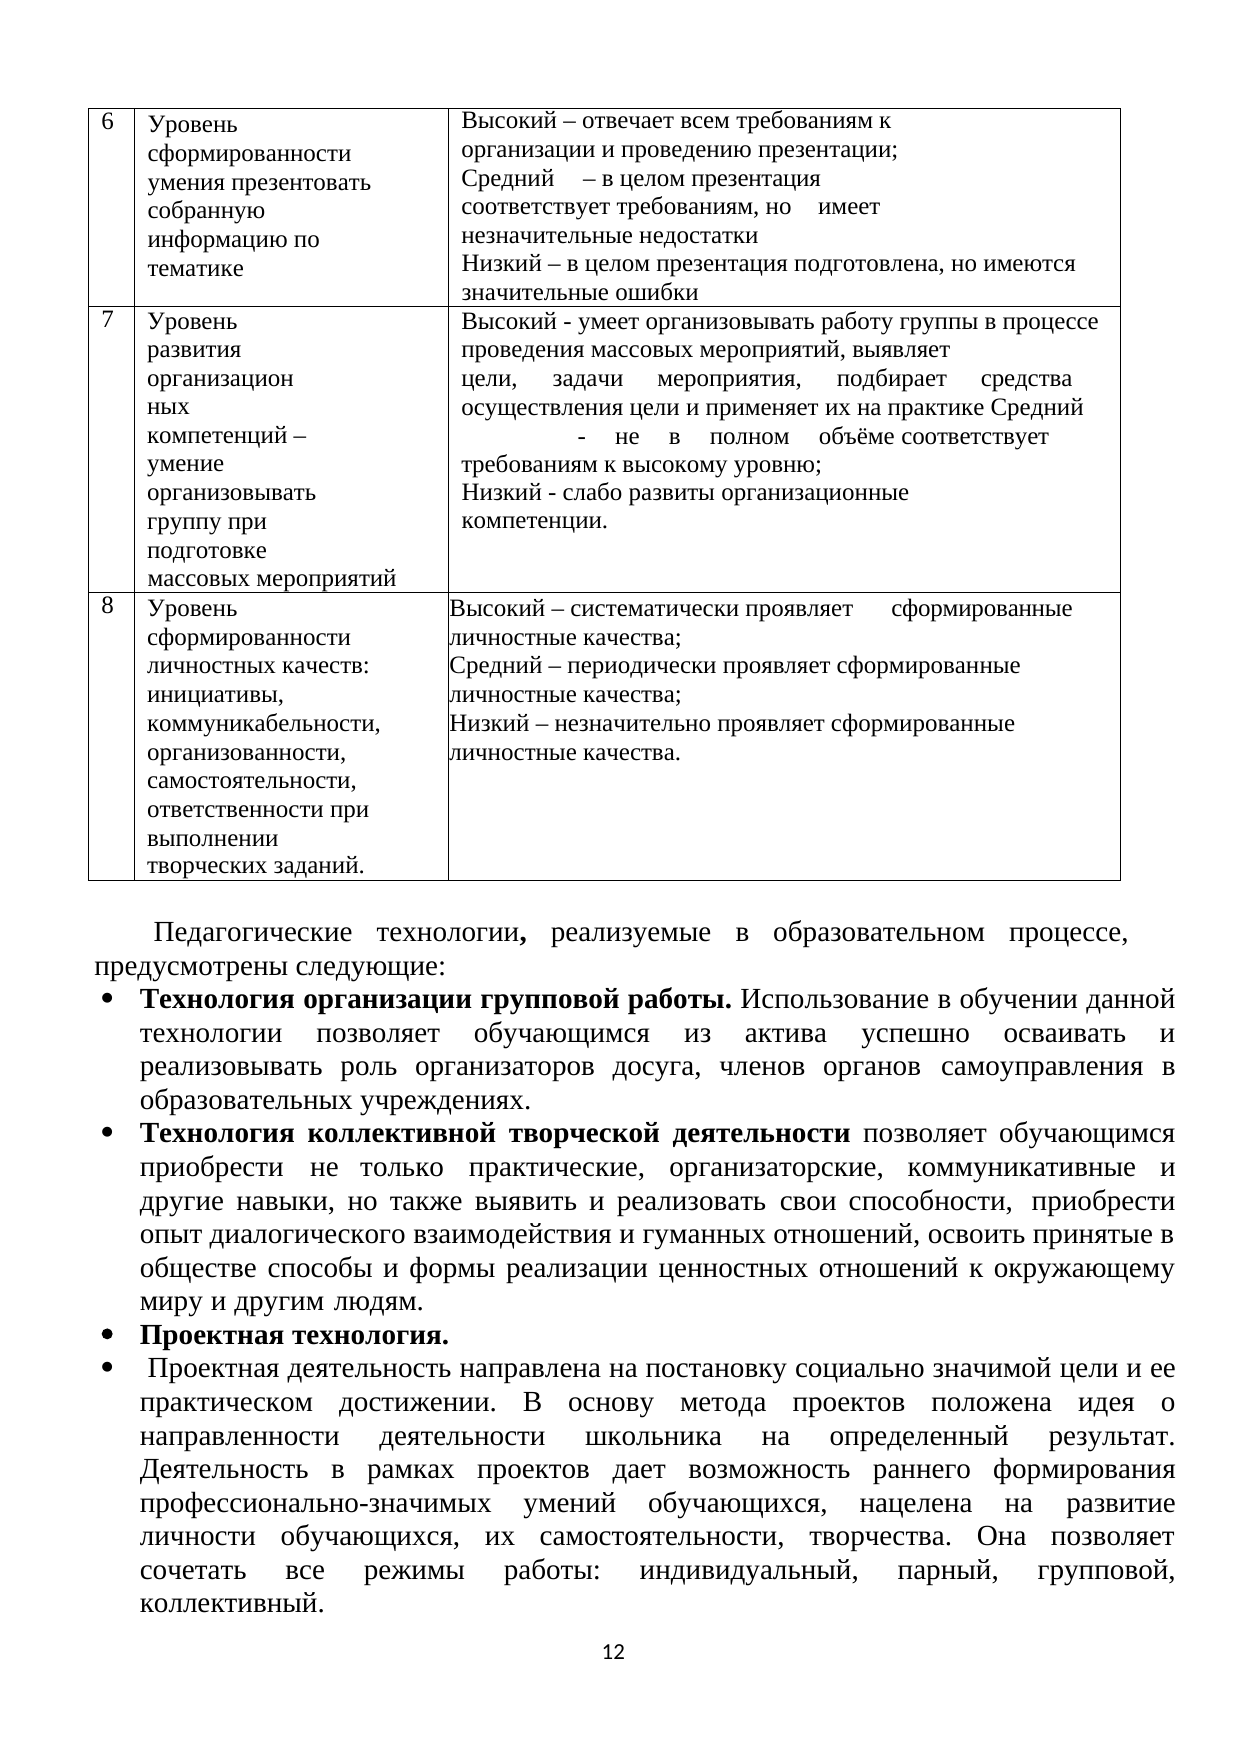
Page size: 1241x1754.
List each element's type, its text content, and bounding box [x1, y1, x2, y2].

table_cell 7 [89, 307, 134, 592]
list Проектная деятельность направлена на постановку социально значимой цели и ее практическом достижении. В основу метода проектов положена идея о направленности деятельности школьника на определенный результат. Деятельность в рамках проектов дает возможность раннего формирования профессионально-значимых умений обучающихся, нацелена на развитие личности обучающихся, их самостоятельности, творчества. Она позволяет сочетать все режимы работы: индивидуальный, парный, групповой, коллективный. [102, 1351, 1176, 1619]
list Технология организации групповой работы. Использование в обучении данной технологии позволяет обучающимся из актива успешно осваивать и реализовывать роль организаторов досуга, членов органов самоуправления в образовательных учреждениях. [102, 981, 1176, 1116]
table_cell Уровень развития организационных компетенций – умение организовывать группу при подготовке массовых мероприятий [135, 307, 448, 592]
table_cell Уровень сформированности личностных качеств: инициативы, коммуникабельности, организованности, самостоятельности, ответственности при выполнении творческих заданий. [135, 593, 448, 879]
table_cell Высокий – систематически проявляет сформированные личностные качества; Средний – периодически проявляет сформированные личностные качества; Низкий – незначительно проявляет сформированные личностные качества. [449, 593, 1120, 879]
table_cell 6 [89, 109, 134, 306]
table_cell Высокий – отвечает всем требованиям к организации и проведению презентации; Средний – в целом презентация соответствует требованиям, но имеет незначительные недостатки Низкий – в целом презентация подготовлена, но имеются значительные ошибки [449, 109, 1120, 306]
table_cell 8 [89, 593, 134, 879]
text Педагогические технологии, реализуемые в образовательном процессе, предусмотрены следующие: [94, 914, 1129, 981]
table_cell Уровень сформированности умения презентовать собранную информацию по тематике [135, 109, 448, 306]
list Проектная технология. [102, 1317, 1176, 1351]
table_cell Высокий - умеет организовывать работу группы в процессе проведения массовых мероприятий, выявляет цели, задачи мероприятия, подбирает средства осуществления цели и применяет их на практике Средний - не в полном объёме соответствует требованиям к высокому уровню; Низкий - слабо развиты организационные компетенции. [449, 307, 1120, 592]
list Технология коллективной творческой деятельности позволяет обучающимся приобрести не только практические, организаторские, коммуникативные и другие навыки, но также выявить и реализовать свои способности, приобрести опыт диалогического взаимодействия и гуманных отношений, освоить принятые в обществе способы и формы реализации ценностных отношений к окружающему миру и другим людям. [102, 1116, 1176, 1317]
